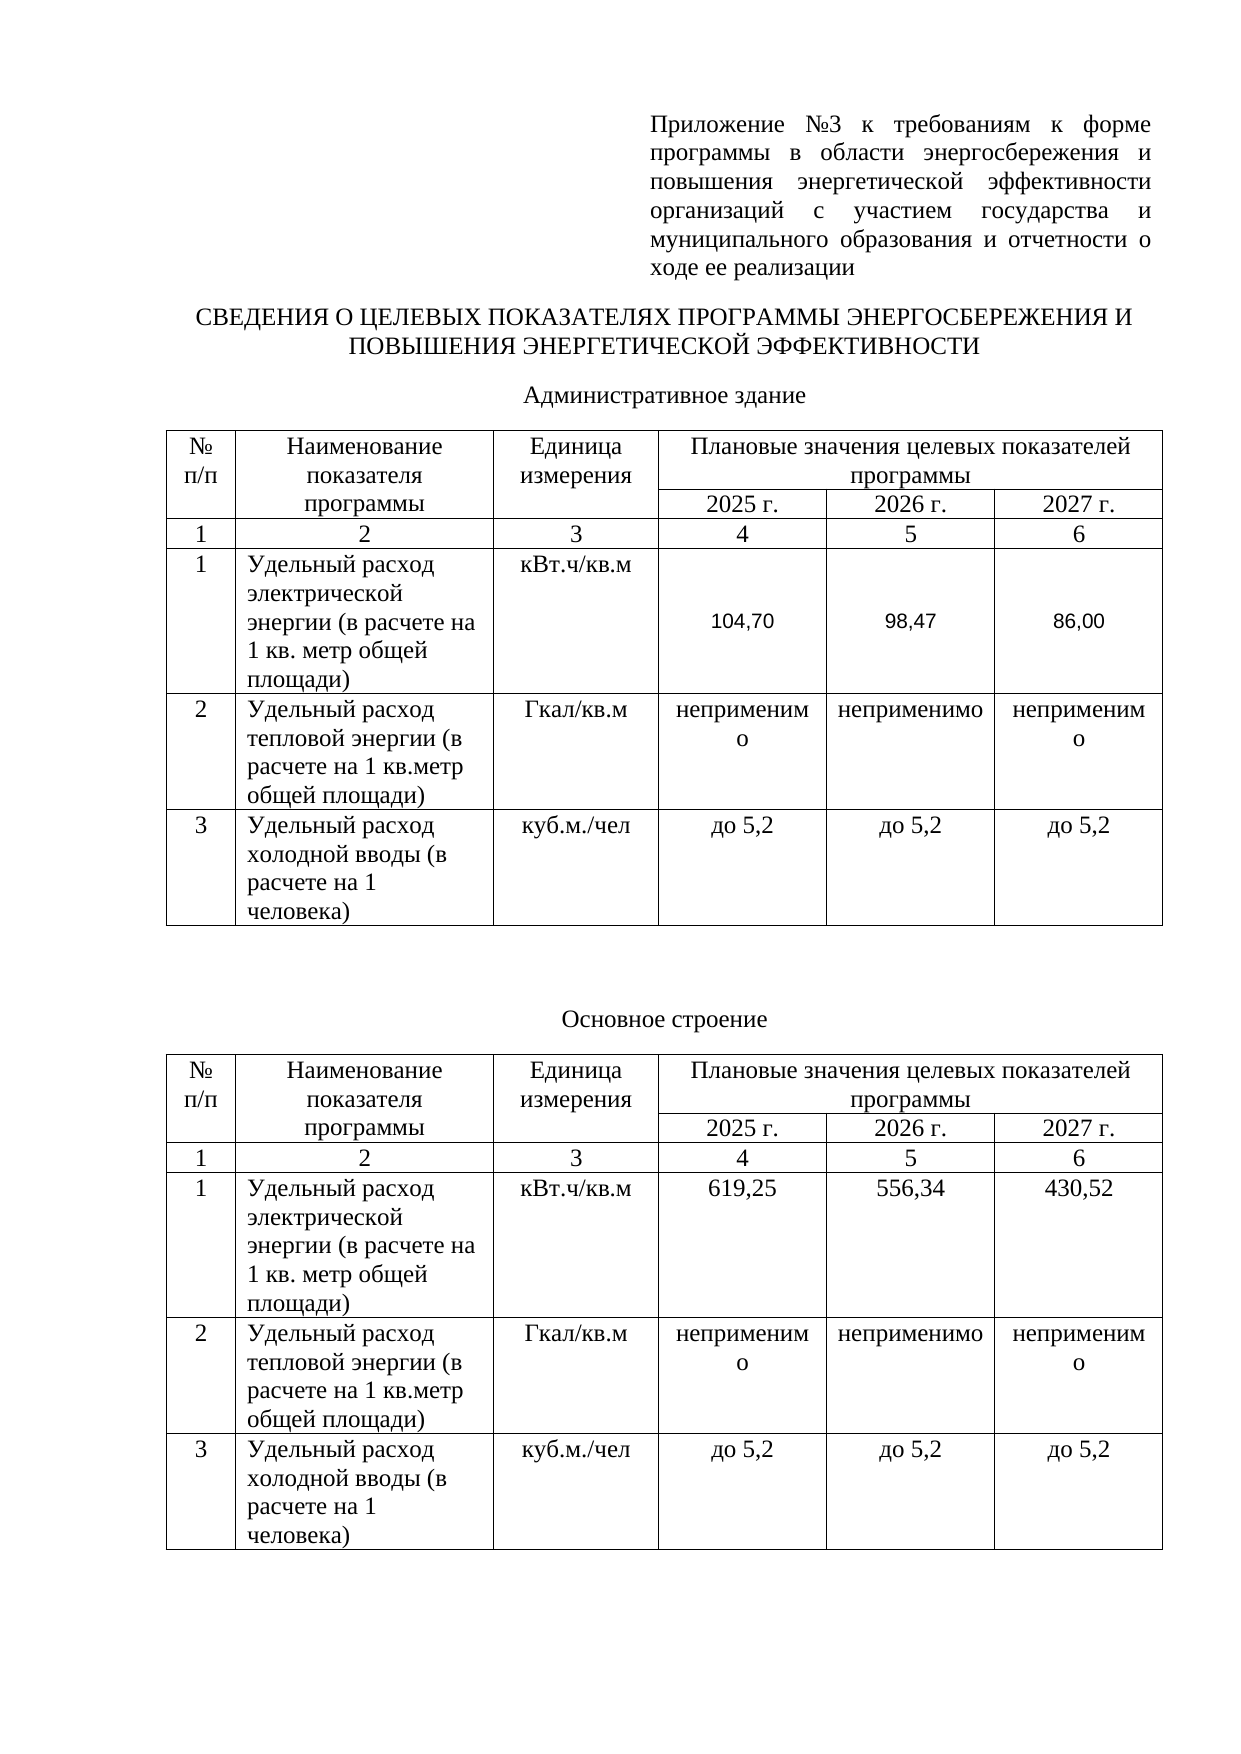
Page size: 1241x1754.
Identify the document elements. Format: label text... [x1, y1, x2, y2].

table_header Единица измерения [494, 1055, 658, 1142]
table_cell 5 [827, 1143, 994, 1172]
table_cell 2 [167, 694, 235, 809]
table_cell 2027 г. [995, 490, 1162, 518]
table_cell 2027 г. [995, 1114, 1162, 1142]
table_cell 2025 г. [659, 1114, 826, 1142]
table_cell 2 [236, 519, 493, 548]
table_cell до 5,2 [827, 810, 994, 925]
table_header Плановые значения целевых показателей программы [659, 431, 1162, 488]
table_cell 4 [659, 519, 826, 548]
table_cell 1 [167, 1143, 235, 1172]
table_cell 4 [659, 1143, 826, 1172]
table_cell до 5,2 [659, 1434, 826, 1549]
table_cell до 5,2 [827, 1434, 994, 1549]
table_cell 6 [995, 519, 1162, 548]
table_cell куб.м./чел [494, 810, 658, 925]
table_cell Удельный расход холодной вводы (в расчете на 1 человека) [236, 1434, 493, 1549]
table_cell неприменимо [827, 1318, 994, 1433]
table_cell Удельный расход электрической энергии (в расчете на 1 кв. метр общей площади) [236, 549, 493, 693]
text СВЕДЕНИЯ О ЦЕЛЕВЫХ ПОКАЗАТЕЛЯХ ПРОГРАММЫ ЭНЕРГОСБЕРЕЖЕНИЯ И ПОВЫШЕНИЯ ЭНЕРГЕТИЧЕСКОЙ ЭФФЕКТИВНОСТИ [177, 302, 1152, 359]
table_cell Гкал/кв.м [494, 694, 658, 809]
table_cell 86,00 [995, 549, 1162, 693]
table_cell 2 [236, 1143, 493, 1172]
table_cell кВт.ч/кв.м [494, 549, 658, 693]
table_cell 3 [167, 810, 235, 925]
text Административное здание [177, 380, 1152, 409]
table_cell неприменимо [827, 694, 994, 809]
table_cell 6 [995, 1143, 1162, 1172]
table_cell 1 [167, 549, 235, 693]
table_cell 2025 г. [659, 490, 826, 518]
table_cell до 5,2 [995, 810, 1162, 925]
table_cell неприменимо [995, 1318, 1162, 1433]
table_cell кВт.ч/кв.м [494, 1173, 658, 1317]
table_header Наименование показателя программы [236, 431, 493, 518]
table_cell 104,70 [659, 549, 826, 693]
table_cell 1 [167, 519, 235, 548]
table_header Наименование показателя программы [236, 1055, 493, 1142]
table_cell Удельный расход холодной вводы (в расчете на 1 человека) [236, 810, 493, 925]
table_cell 3 [167, 1434, 235, 1549]
table_cell 2026 г. [827, 490, 994, 518]
table_header Плановые значения целевых показателей программы [659, 1055, 1162, 1112]
table_header № п/п [167, 431, 235, 518]
table_cell 2 [167, 1318, 235, 1433]
table_cell 5 [827, 519, 994, 548]
table_cell Удельный расход электрической энергии (в расчете на 1 кв. метр общей площади) [236, 1173, 493, 1317]
table_cell 619,25 [659, 1173, 826, 1317]
table_cell 430,52 [995, 1173, 1162, 1317]
table_cell до 5,2 [659, 810, 826, 925]
table_cell 98,47 [827, 549, 994, 693]
text Приложение №3 к требованиям к форме программы в области энергосбережения и повышения энергетической эффективности организаций с участием государства и муниципального образования и отчетности о ходе ее реализации [650, 109, 1152, 281]
table_cell 3 [494, 519, 658, 548]
table_cell 2026 г. [827, 1114, 994, 1142]
table_header № п/п [167, 1055, 235, 1142]
table_cell 556,34 [827, 1173, 994, 1317]
table_cell куб.м./чел [494, 1434, 658, 1549]
table_header Единица измерения [494, 431, 658, 518]
table_cell 1 [167, 1173, 235, 1317]
table_cell до 5,2 [995, 1434, 1162, 1549]
text Основное строение [177, 1004, 1152, 1033]
table_cell 3 [494, 1143, 658, 1172]
table_cell Удельный расход тепловой энергии (в расчете на 1 кв.метр общей площади) [236, 694, 493, 809]
table_cell неприменимо [995, 694, 1162, 809]
table_cell Гкал/кв.м [494, 1318, 658, 1433]
table_cell неприменимо [659, 694, 826, 809]
table_cell неприменимо [659, 1318, 826, 1433]
table_cell Удельный расход тепловой энергии (в расчете на 1 кв.метр общей площади) [236, 1318, 493, 1433]
